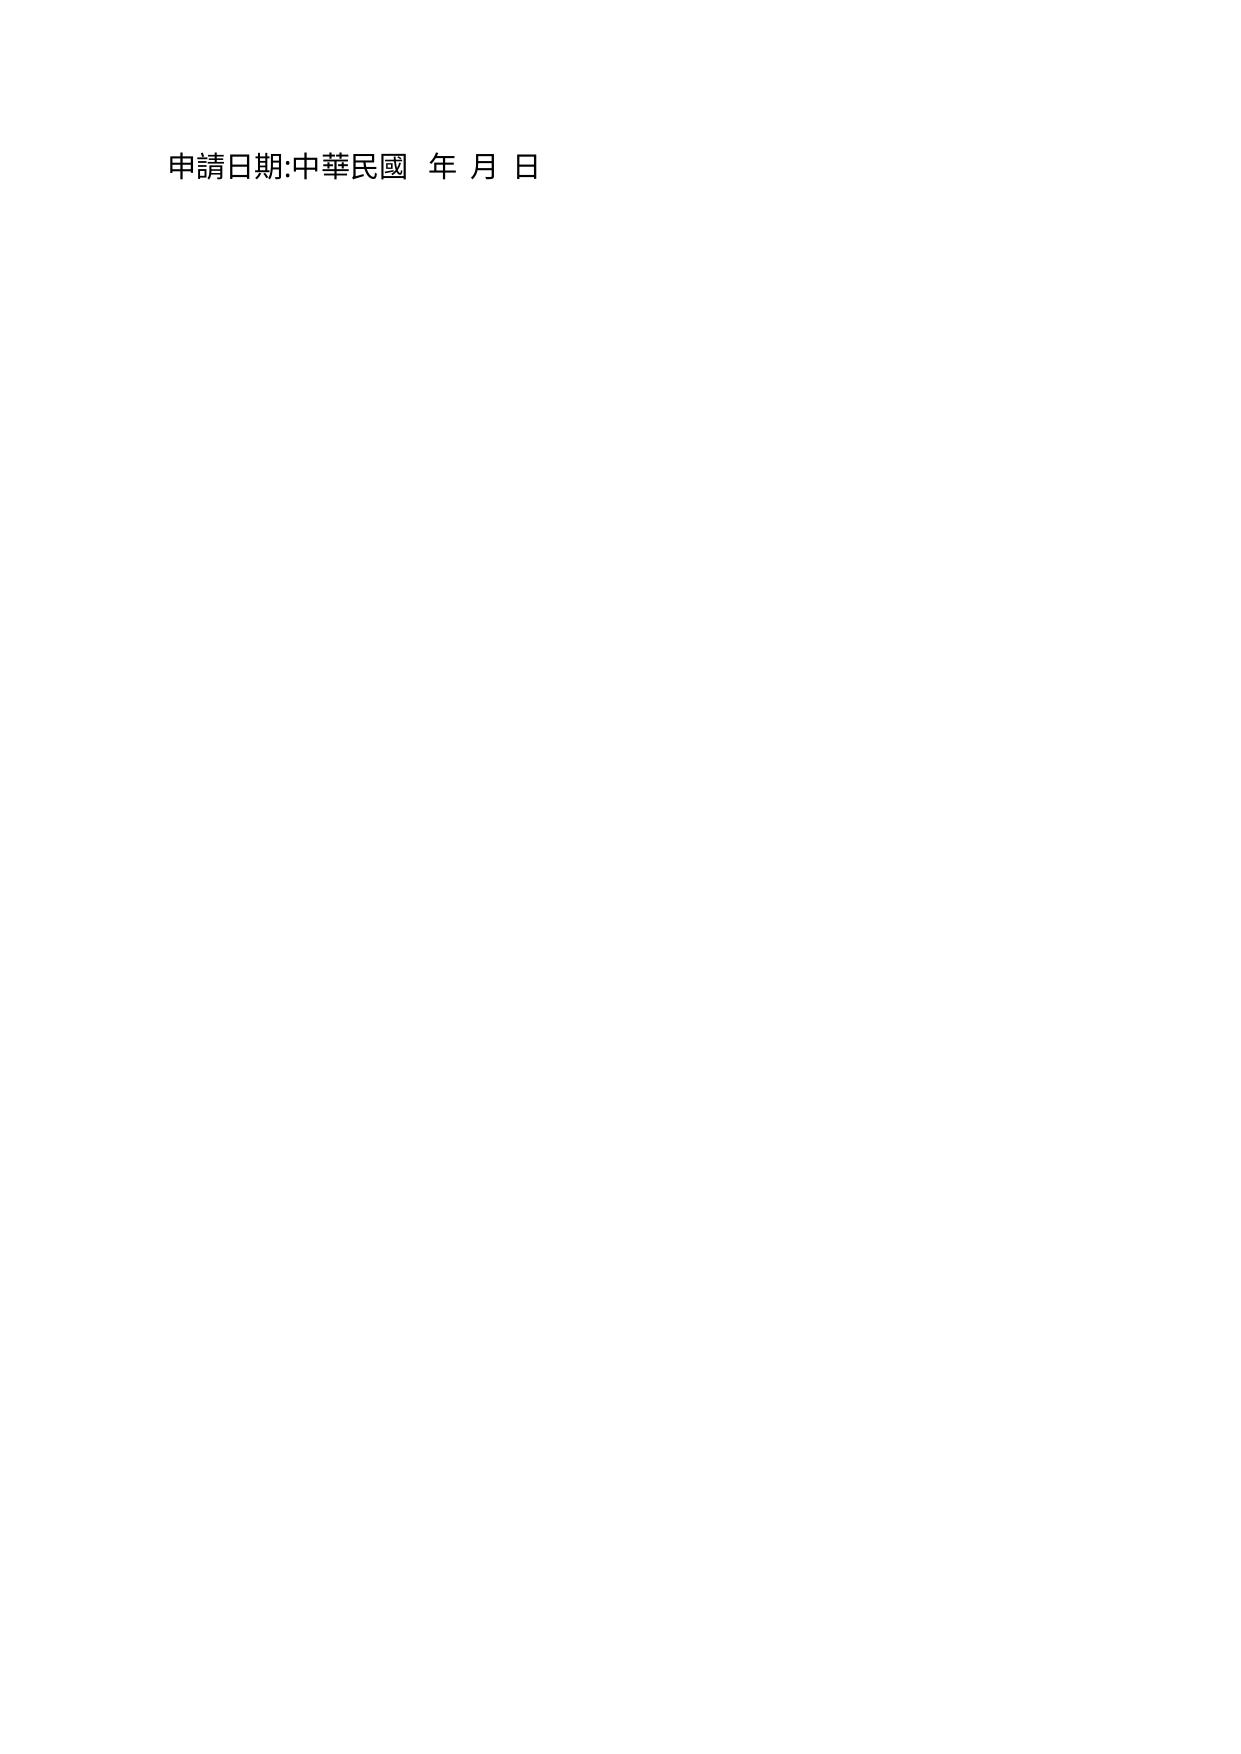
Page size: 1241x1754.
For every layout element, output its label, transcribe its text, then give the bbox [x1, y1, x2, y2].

text 申請日期:中華民國 年 月 日 [75, 127, 1165, 202]
